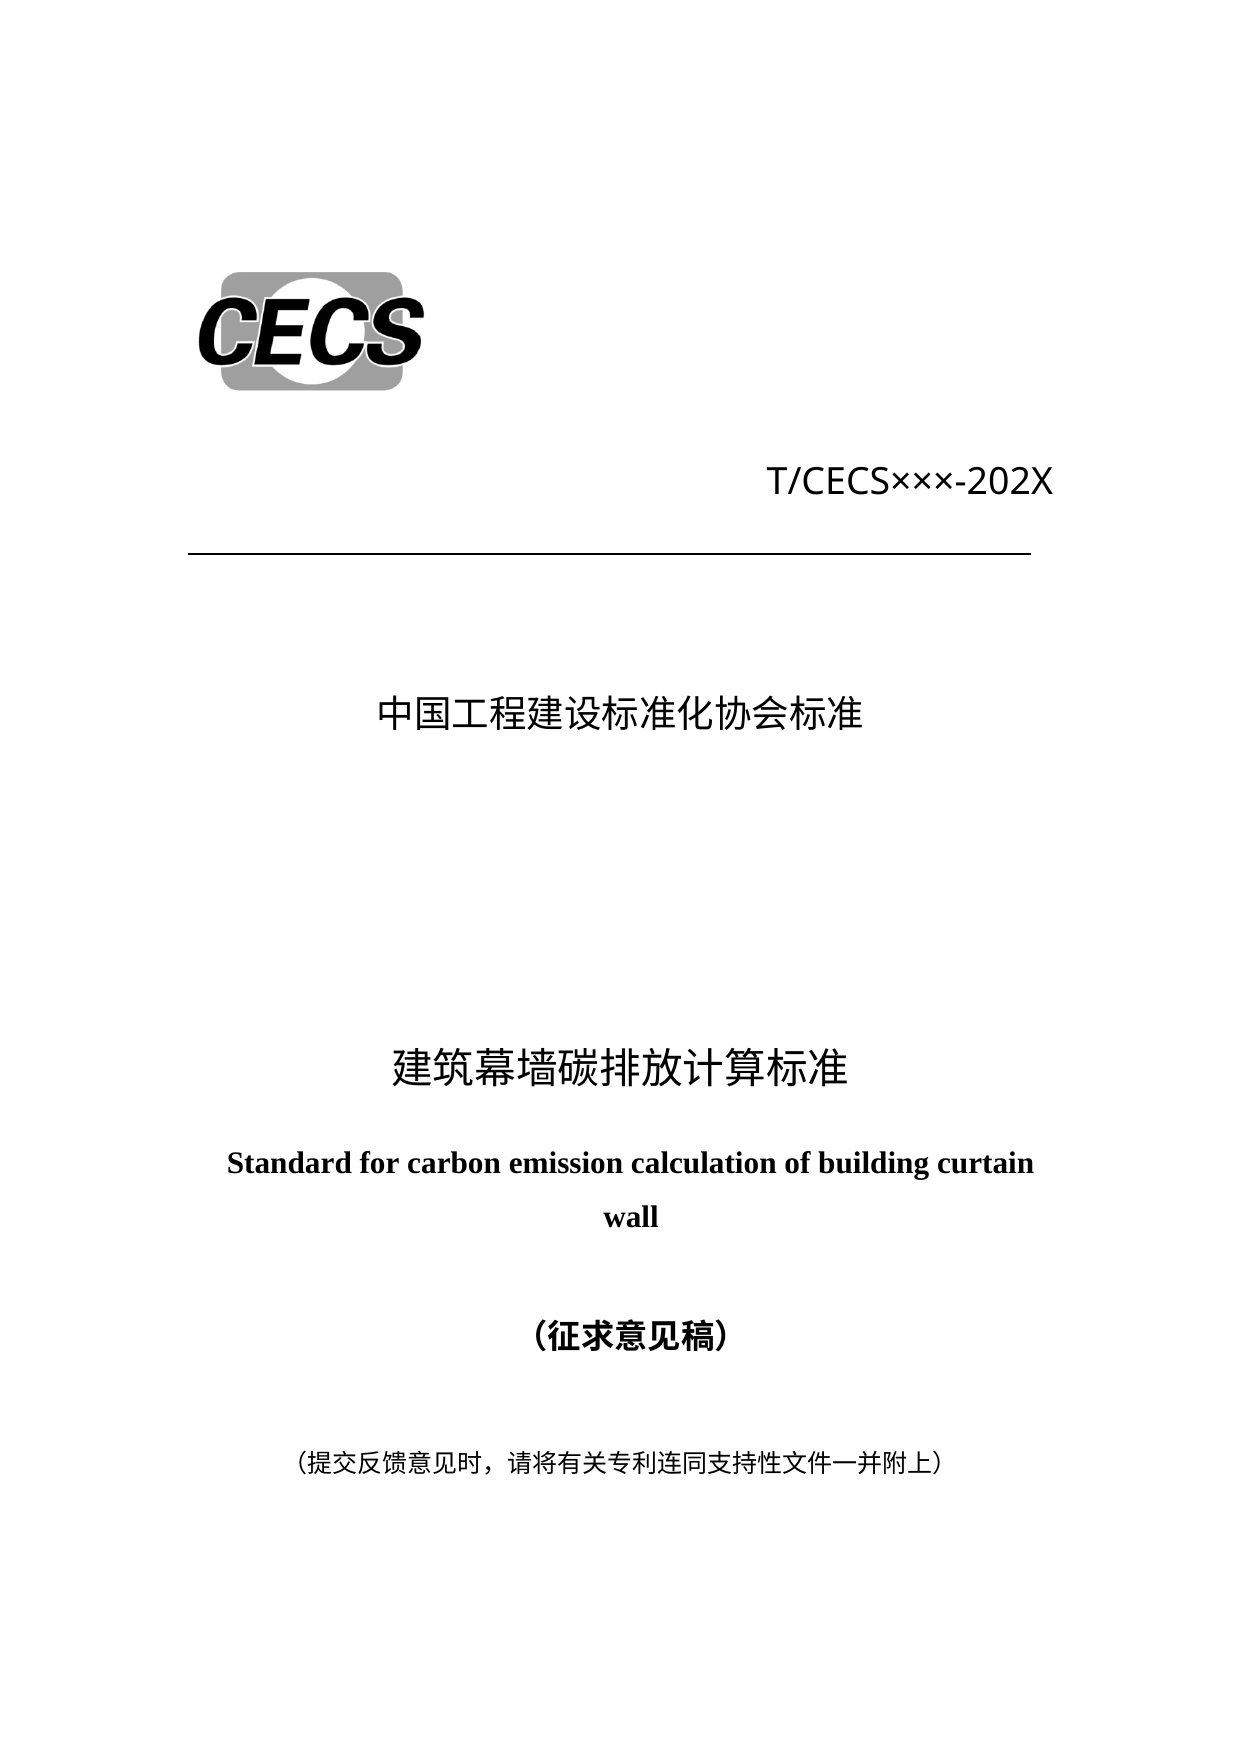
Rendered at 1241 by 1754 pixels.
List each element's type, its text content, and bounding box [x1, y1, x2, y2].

text （征求意见稿） [209, 1310, 1053, 1358]
picture [187, 246, 440, 420]
text T/CECS×××-202X [187, 447, 1053, 512]
text 中国工程建设标准化协会标准 [187, 678, 1053, 743]
text Standard for carbon emission calculation of building curtain wall [209, 1145, 1053, 1234]
text 建筑幕墙碳排放计算标准 [187, 1033, 1053, 1098]
text （提交反馈意见时，请将有关专利连同支持性文件一并附上） [187, 1429, 1053, 1494]
